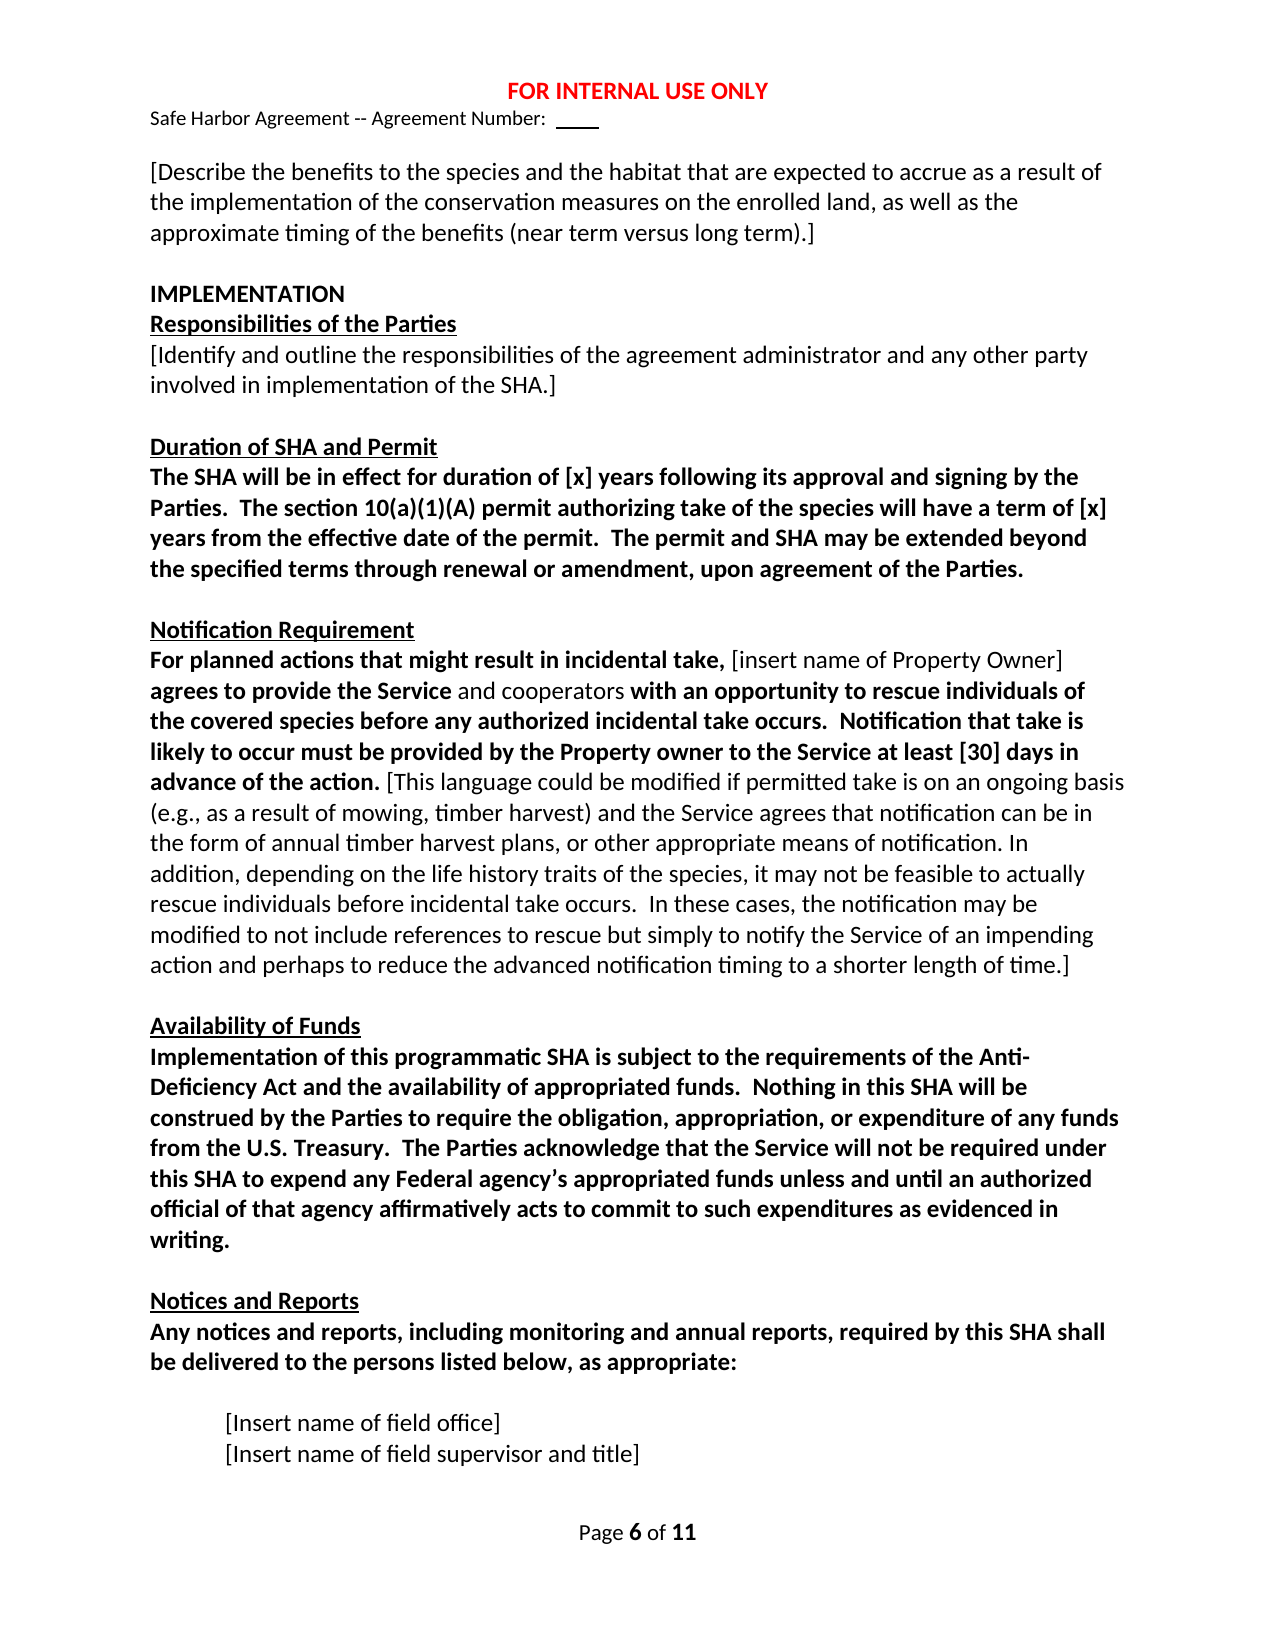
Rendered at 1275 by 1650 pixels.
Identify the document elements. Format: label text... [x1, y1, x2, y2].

text be delivered to the persons listed below, as appropriate: [150, 1346, 1125, 1377]
text Responsibilities of the Parties [150, 308, 1125, 339]
text Availability of Funds [150, 1011, 1125, 1041]
text [Describe the benefits to the species and the habitat that are expected to accrue as a result of the implementation of the conservation measures on the enrolled land, as well as the approximate timing of the benefits (near term versus long term).] [150, 156, 1125, 247]
text For planned actions that might result in incidental take, [insert name of Property Owner] agrees to provide the Service and cooperators with an opportunity to rescue individuals of the covered species before any authorized incidental take occurs. Notification that take is likely to occur must be provided by the Property owner to the Service at least [30] days in advance of the action. [This language could be modified if permitted take is on an ongoing basis (e.g., as a result of mowing, timber harvest) and the Service agrees that notification can be in the form of annual timber harvest plans, or other appropriate means of notification. In addition, depending on the life history traits of the species, it may not be feasible to actually rescue individuals before incidental take occurs. In these cases, the notification may be modified to not include references to rescue but simply to notify the Service of an impending action and perhaps to reduce the advanced notification timing to a shorter length of time.] [150, 644, 1125, 980]
text [Identify and outline the responsibilities of the agreement administrator and any other party involved in implementation of the SHA.] [150, 339, 1125, 400]
text [Insert name of field office] [150, 1407, 1125, 1438]
text [Insert name of field supervisor and title] [225, 1438, 1125, 1468]
text Any notices and reports, including monitoring and annual reports, required by this SHA shall [150, 1316, 1125, 1346]
text Implementation of this programmatic SHA is subject to the requirements of the Anti-Deficiency Act and the availability of appropriated funds. Nothing in this SHA will be construed by the Parties to require the obligation, appropriation, or expenditure of any funds from the U.S. Treasury. The Parties acknowledge that the Service will not be required under this SHA to expend any Federal agency’s appropriated funds unless and until an authorized official of that agency affirmatively acts to commit to such expenditures as evidenced in writing. [150, 1041, 1125, 1255]
text The SHA will be in effect for duration of [x] years following its approval and signing by the Parties. The section 10(a)(1)(A) permit authorizing take of the species will have a term of [x] years from the effective date of the permit. The permit and SHA may be extended beyond the specified terms through renewal or amendment, upon agreement of the Parties. [150, 461, 1125, 583]
text Duration of SHA and Permit [150, 431, 1125, 461]
text IMPLEMENTATION [150, 278, 1125, 308]
text Notification Requirement [150, 614, 1125, 644]
text Notices and Reports [150, 1285, 1125, 1316]
